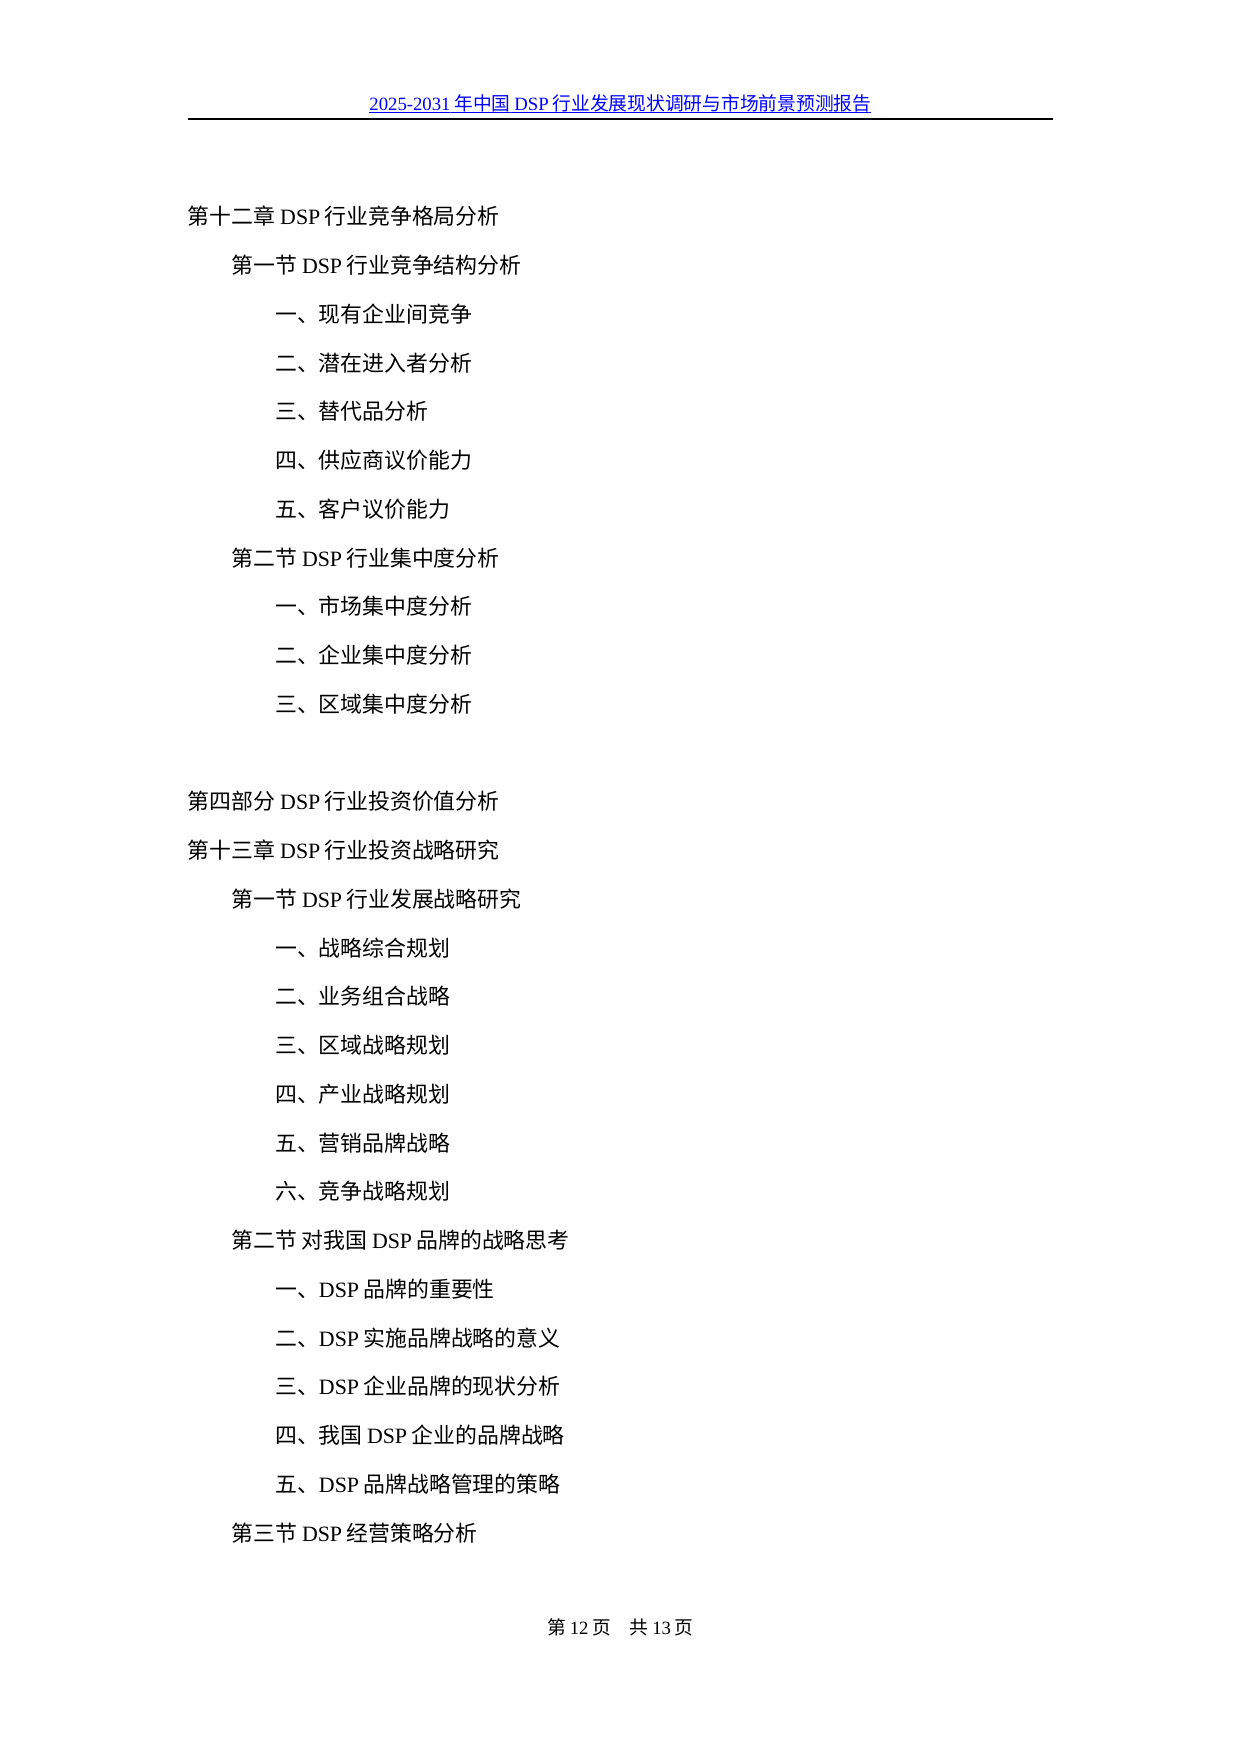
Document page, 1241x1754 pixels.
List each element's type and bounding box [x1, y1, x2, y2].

text [187, 150, 1053, 1548]
